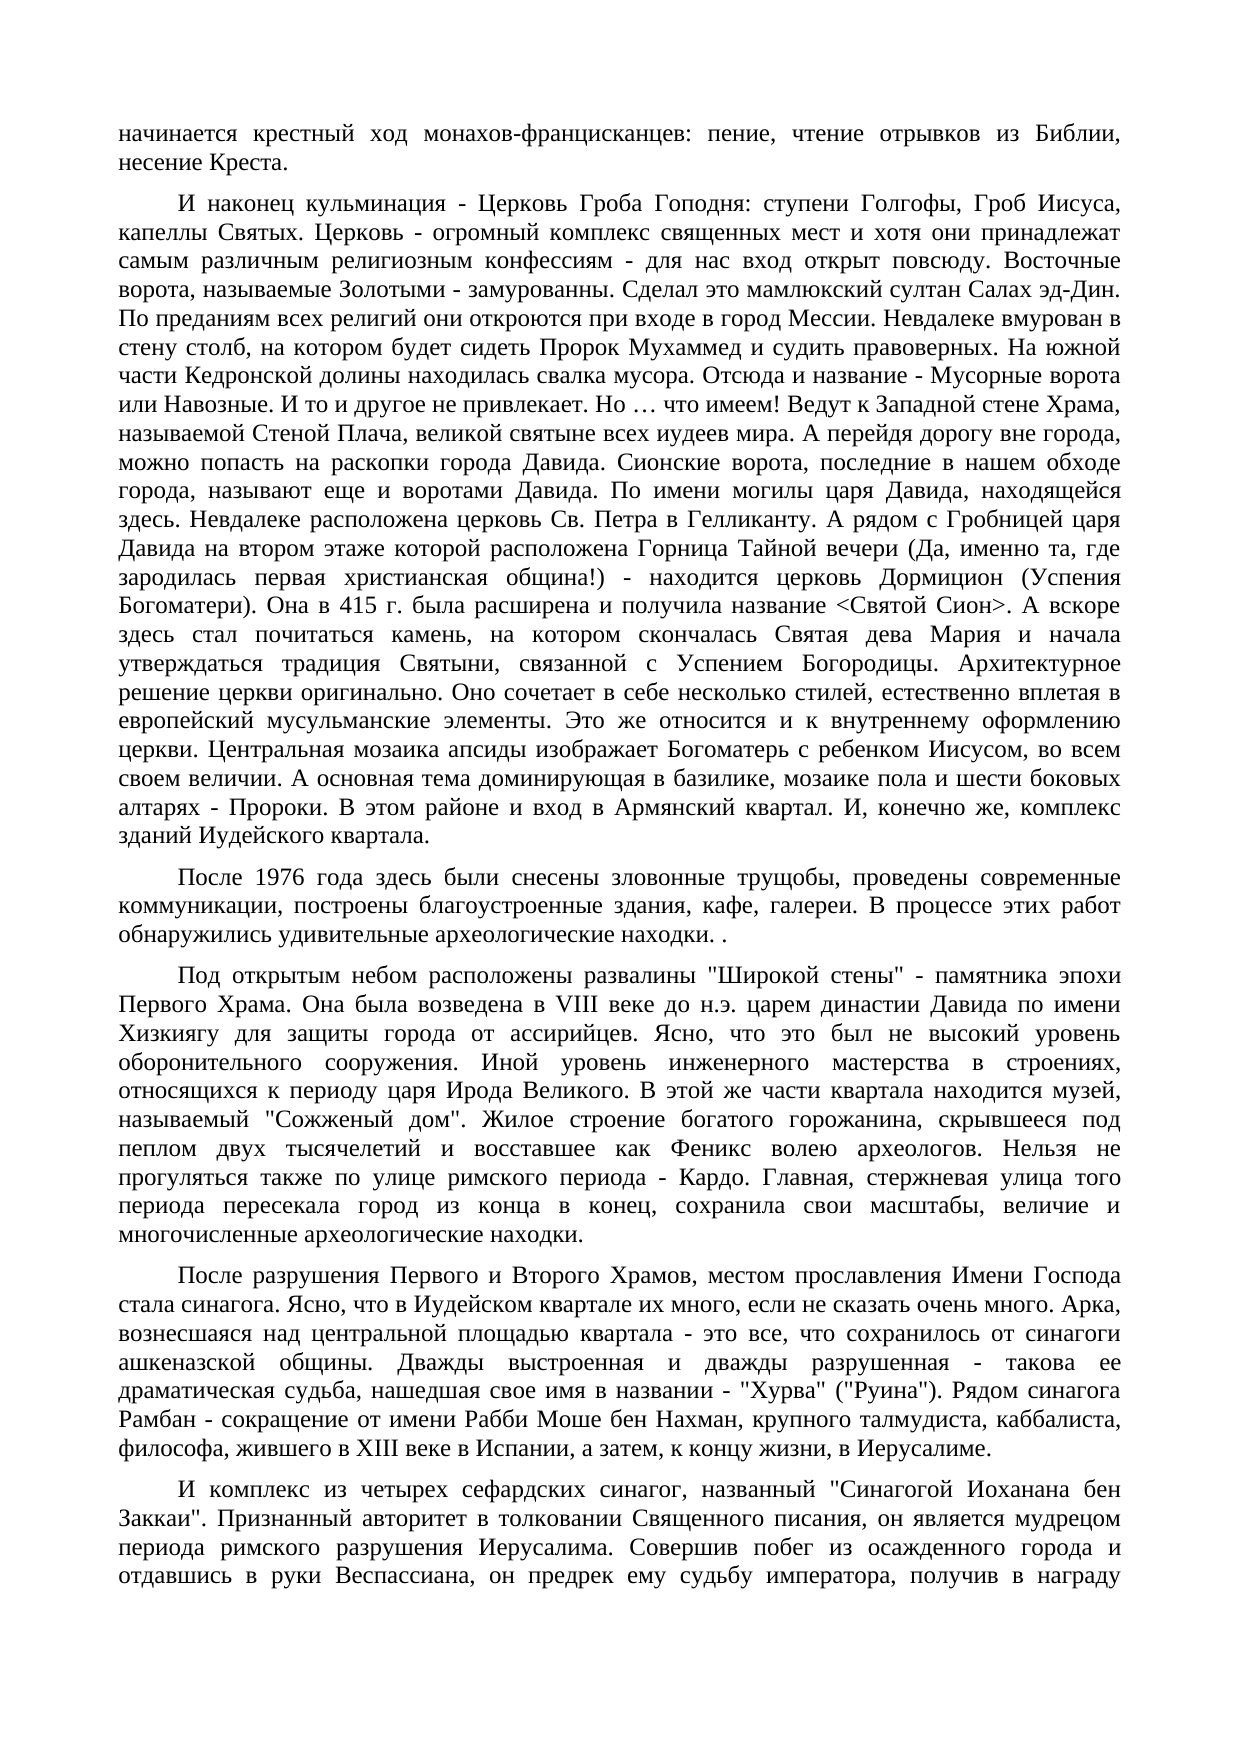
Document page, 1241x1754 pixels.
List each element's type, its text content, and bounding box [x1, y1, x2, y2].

text После разрушения Первого и Второго Храмов, местом прославления Имени Господа стала синагога. Ясно, что в Иудейском квартале их много, если не сказать очень много. Арка, вознесшаяся над центральной площадью квартала - это все, что сохранилось от синагоги ашкеназской общины. Дважды выстроенная и дважды разрушенная - такова ее драматическая судьба, нашедшая свое имя в названии - "Хурва" ("Руина"). Рядом синагога Рамбан - сокращение от имени Рабби Моше бен Нахман, крупного талмудиста, каббалиста, философа, жившего в XIII веке в Испании, а затем, к концу жизни, в Иерусалиме. [118, 1261, 1122, 1462]
text После 1976 года здесь были снесены зловонные трущобы, проведены современные коммуникации, построены благоустроенные здания, кафе, галереи. В процессе этих работ обнаружились удивительные археологические находки. . [118, 862, 1122, 948]
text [118, 1474, 1122, 1589]
text Под открытым небом расположены развалины "Широкой стены" - памятника эпохи Первого Храма. Она была возведена в VIII веке до н.э. царем династии Давида по имени Хизкиягу для защиты города от ассирийцев. Ясно, что это был не высокий уровень оборонительного сооружения. Иной уровень инженерного мастерства в строениях, относящихся к периоду царя Ирода Великого. В этой же части квартала находится музей, называемый "Сожженый дом". Жилое строение богатого горожанина, скрывшееся под пеплом двух тысячелетий и восставшее как Феникс волею археологов. Нельзя не прогуляться также по улице римского периода - Кардо. Главная, стержневая улица того периода пересекала город из конца в конец, сохранила свои масштабы, величие и многочисленные археологические находки. [118, 961, 1122, 1248]
text И наконец кульминация - Церковь Гроба Гоподня: ступени Голгофы, Гроб Иисуса, капеллы Святых. Церковь - огромный комплекс священных мест и хотя они принадлежат самым различным религиозным конфессиям - для нас вход открыт повсюду. Восточные ворота, называемые Золотыми - замурованны. Сделал это мамлюкский султан Салах эд-Дин. По преданиям всех религий они откроются при входе в город Мессии. Невдалеке вмурован в стену столб, на котором будет сидеть Пророк Мухаммед и судить правоверных. На южной части Кедронской долины находилась свалка мусора. Отсюда и название - Мусорные ворота или Навозные. И то и другое не привлекает. Но … что имеем! Ведут к Западной стене Храма, называемой Стеной Плача, великой святыне всех иудеев мира. А перейдя дорогу вне города, можно попасть на раскопки города Давида. Сионские ворота, последние в нашем обходе города, называют еще и воротами Давида. По имени могилы царя Давида, находящейся здесь. Невдалеке расположена церковь Св. Петра в Гелликанту. А рядом с Гробницей царя Давида на втором этаже которой расположена Горница Тайной вечери (Да, именно та, где зародилась первая христианская община!) - находится церковь Дормицион (Успения Богоматери). Она в 415 г. была расширена и получила название <Святой Сион>. А вскоре здесь стал почитаться камень, на котором скончалась Святая дева Мария и начала утверждаться традиция Святыни, связанной с Успением Богородицы. Архитектурное решение церкви оригинально. Оно сочетает в себе несколько стилей, естественно вплетая в европейский мусульманские элементы. Это же относится и к внутреннему оформлению церкви. Центральная мозаика апсиды изображает Богоматерь с ребенком Иисусом, во всем своем величии. А основная тема доминирующая в базилике, мозаике пола и шести боковых алтарях - Пророки. В этом районе и вход в Армянский квартал. И, конечно же, комплекс зданий Иудейского квартала. [118, 188, 1122, 849]
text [118, 118, 1122, 176]
